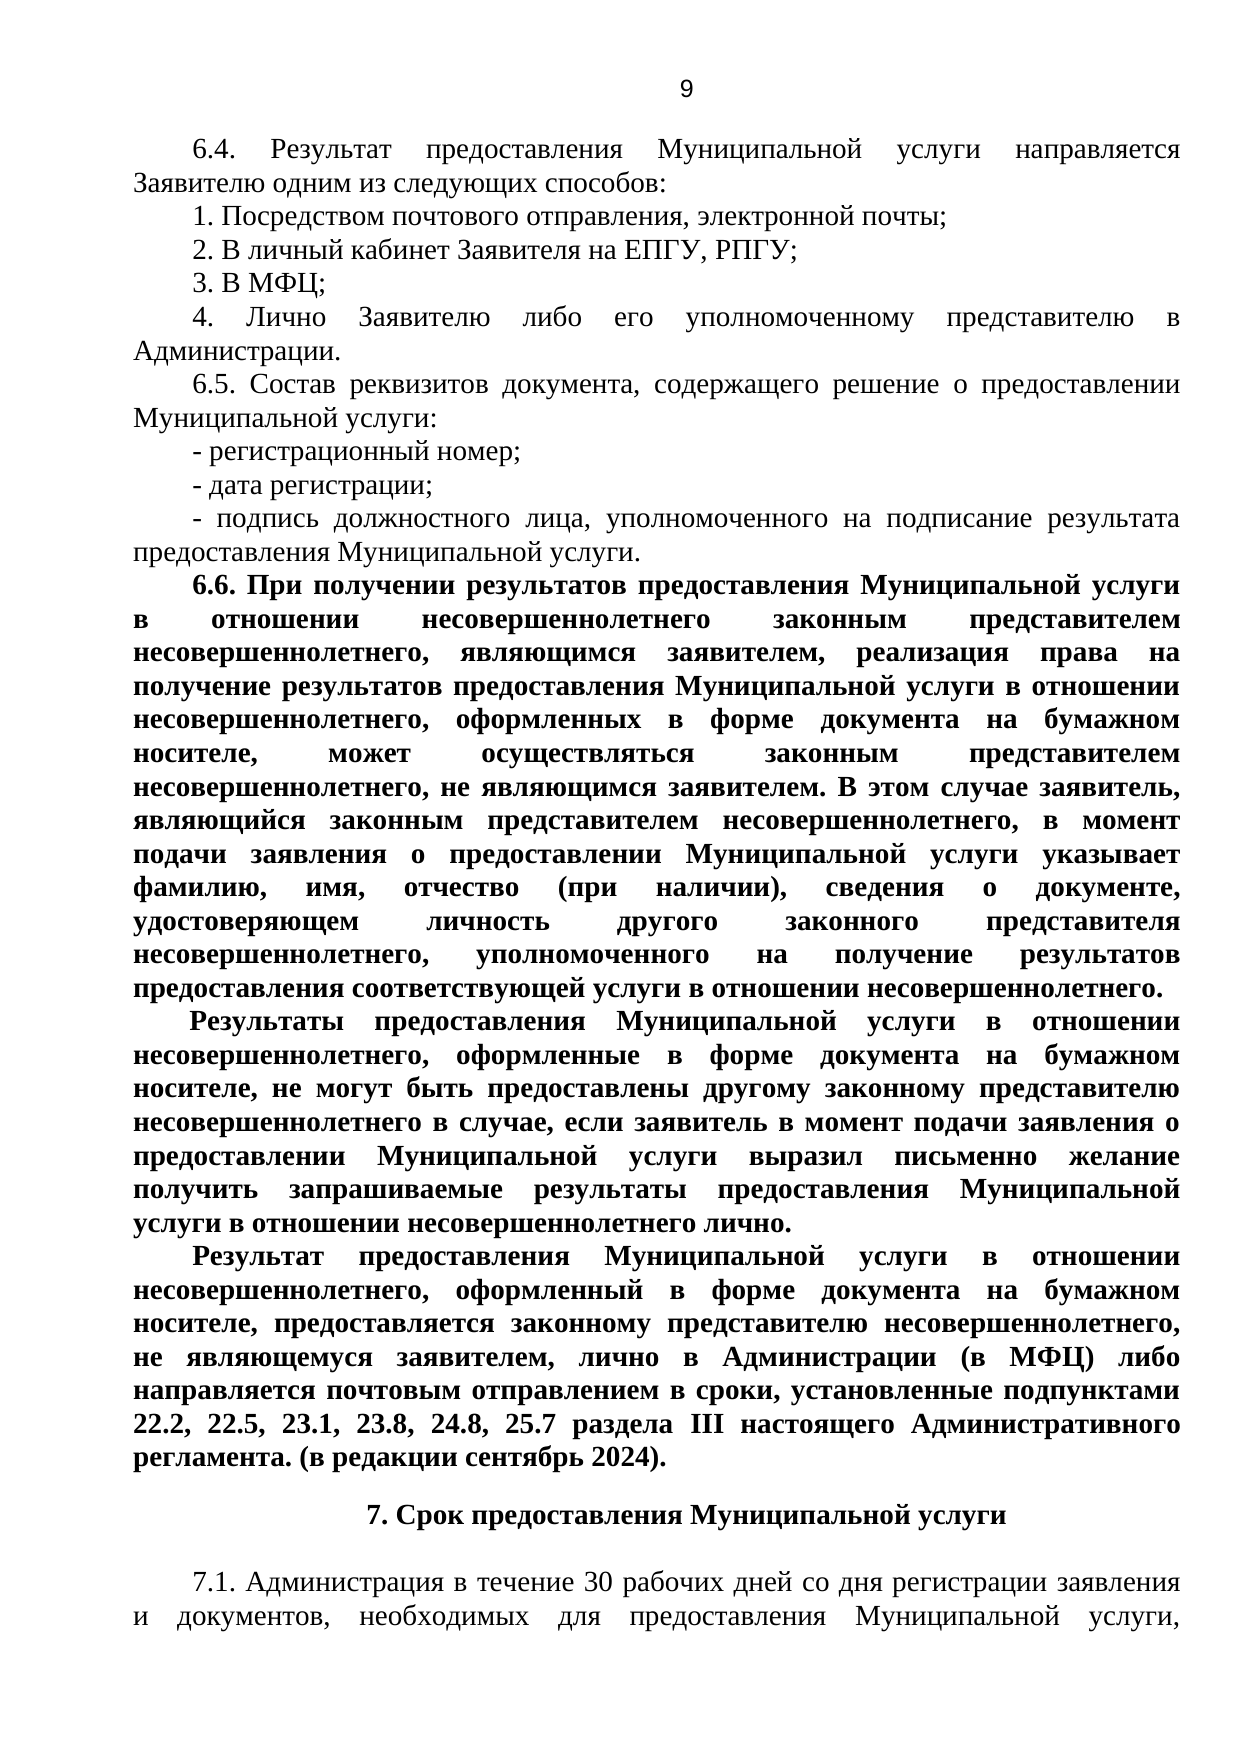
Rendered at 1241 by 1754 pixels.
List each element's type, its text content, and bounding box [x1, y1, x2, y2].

text - регистрационный номер; [133, 433, 1181, 467]
text 1. Посредством почтового отправления, электронной почты; [133, 198, 1181, 232]
text 7. Срок предоставления Муниципальной услуги [133, 1497, 1181, 1531]
text Результат предоставления Муниципальной услуги в отношении несовершеннолетнего, оформленный в форме документа на бумажном носителе, предоставляется законному представителю несовершеннолетнего, не являющемуся заявителем, лично в Администрации (в МФЦ) либо направляется почтовым отправлением в сроки, установленные подпунктами 22.2, 22.5, 23.1, 23.8, 24.8, 25.7 раздела III настоящего Административного регламента. (в редакции сентябрь 2024). [133, 1238, 1181, 1473]
text 4. Лично Заявителю либо его уполномоченному представителю в Администрации. [133, 299, 1181, 366]
text - подпись должностного лица, уполномоченного на подписание результата предоставления Муниципальной услуги. [133, 500, 1181, 567]
text Результаты предоставления Муниципальной услуги в отношении несовершеннолетнего, оформленные в форме документа на бумажном носителе, не могут быть предоставлены другому законному представителю несовершеннолетнего в случае, если заявитель в момент подачи заявления о предоставлении Муниципальной услуги выразил письменно желание получить запрашиваемые результаты предоставления Муниципальной услуги в отношении несовершеннолетнего лично. [133, 1003, 1181, 1238]
text 3. В МФЦ; [133, 266, 1181, 299]
text 2. В личный кабинет Заявителя на ЕПГУ, РПГУ; [133, 232, 1181, 266]
text - дата регистрации; [133, 467, 1181, 500]
text 6.5. Состав реквизитов документа, содержащего решение о предоставлении Муниципальной услуги: [133, 366, 1181, 433]
text 6.4. Результат предоставления Муниципальной услуги направляется Заявителю одним из следующих способов: [133, 131, 1181, 198]
text 6.6. При получении результатов предоставления Муниципальной услуги в отношении несовершеннолетнего законным представителем несовершеннолетнего, являющимся заявителем, реализация права на получение результатов предоставления Муниципальной услуги в отношении несовершеннолетнего, оформленных в форме документа на бумажном носителе, может осуществляться законным представителем несовершеннолетнего, не являющимся заявителем. В этом случае заявитель, являющийся законным представителем несовершеннолетнего, в момент подачи заявления о предоставлении Муниципальной услуги указывает фамилию, имя, отчество (при наличии), сведения о документе, удостоверяющем личность другого законного представителя несовершеннолетнего, уполномоченного на получение результатов предоставления соответствующей услуги в отношении несовершеннолетнего. [133, 567, 1181, 1003]
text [133, 1564, 1181, 1631]
